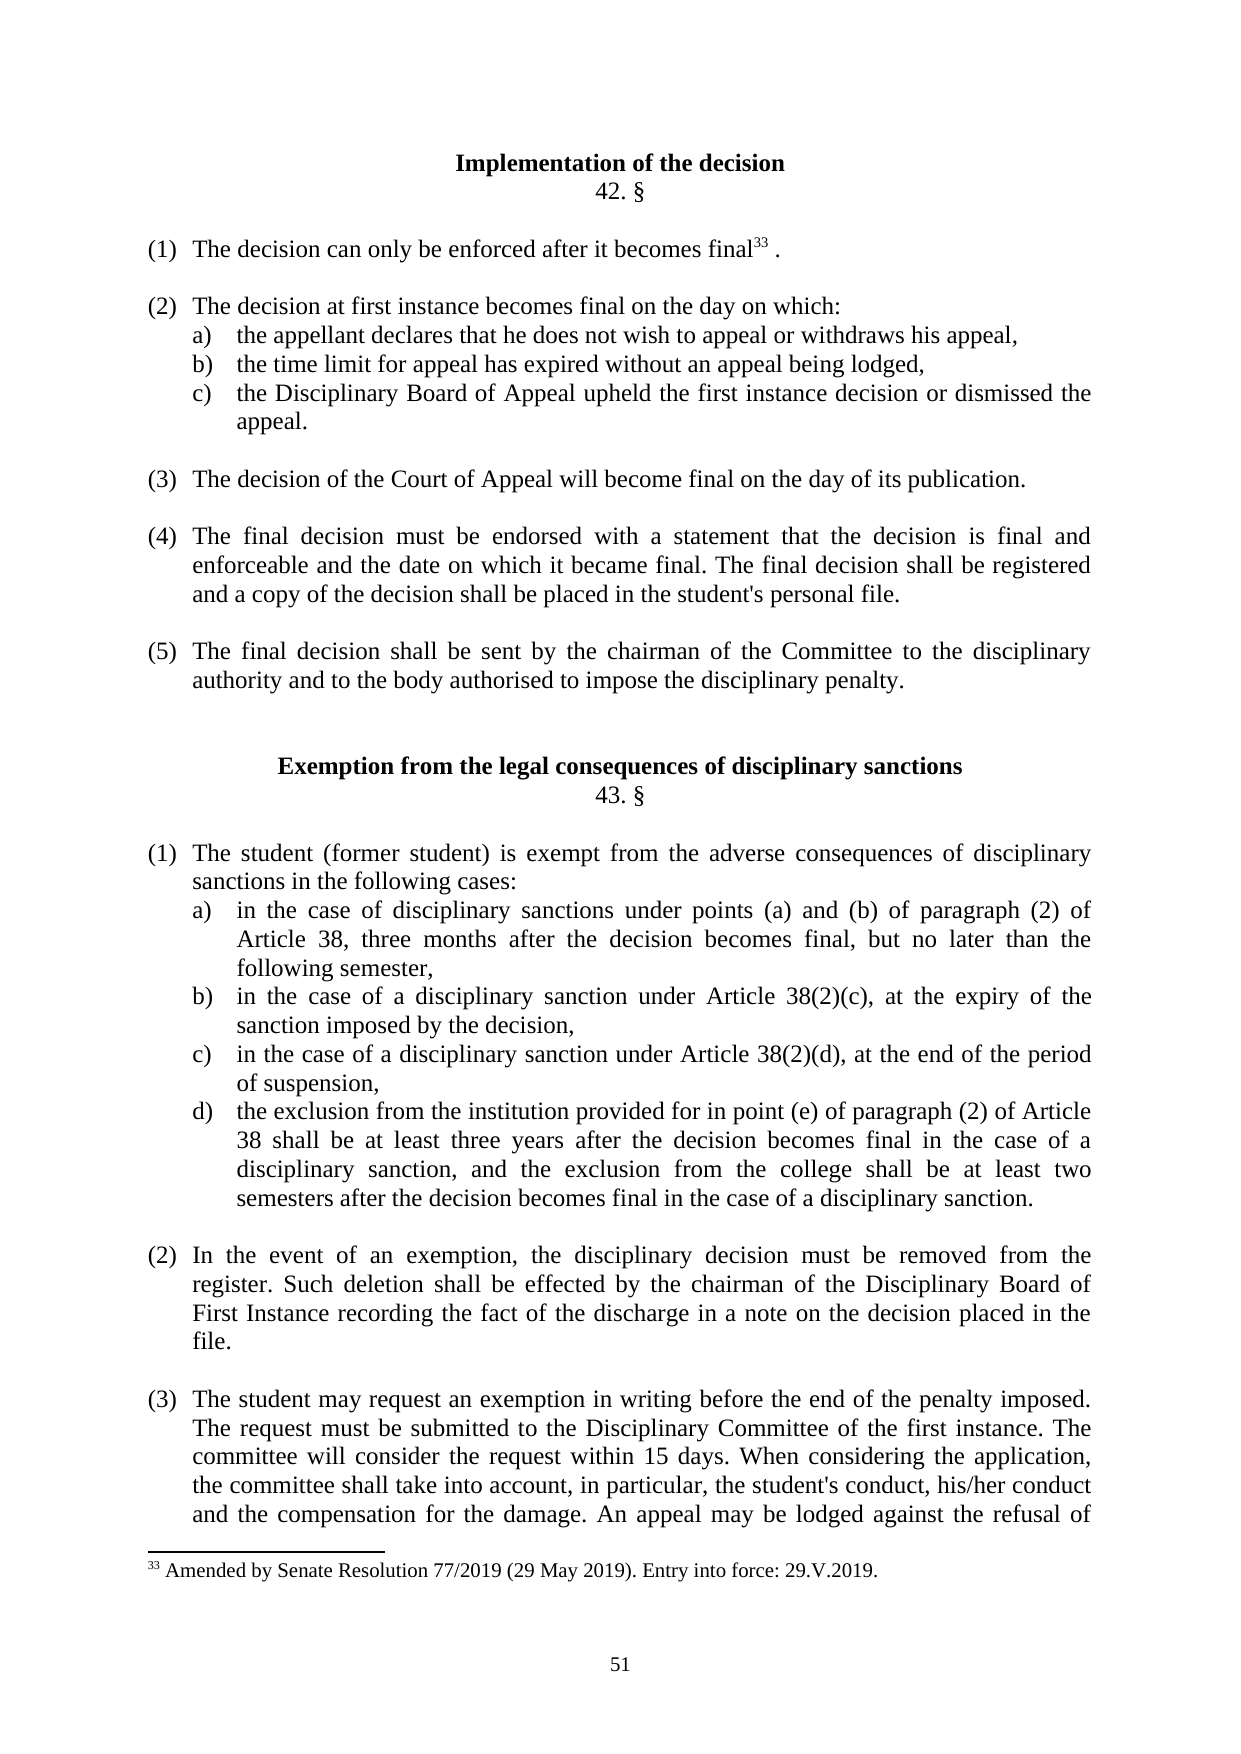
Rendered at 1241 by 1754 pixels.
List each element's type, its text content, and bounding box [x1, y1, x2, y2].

list The final decision must be endorsed with a statement that the decision is final and enforceable and the date on which it became final. The final decision shall be registered and a copy of the decision shall be placed in the student's personal file. [148, 521, 1092, 608]
list The decision at first instance becomes final on the day on which: [148, 291, 1092, 320]
list 43. § [148, 780, 1092, 809]
list The decision can only be enforced after it becomes final . [148, 234, 1092, 263]
list in the case of a disciplinary sanction under Article 38(2)(d), at the end of the period of suspension, [192, 1039, 1092, 1096]
list 42. § [148, 176, 1092, 205]
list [148, 1384, 1092, 1528]
list The decision of the Court of Appeal will become final on the day of its publication. [148, 464, 1092, 493]
list In the event of an exemption, the disciplinary decision must be removed from the register. Such deletion shall be effected by the chairman of the Disciplinary Board of First Instance recording the fact of the discharge in a note on the decision placed in the file. [148, 1240, 1092, 1355]
text Exemption from the legal consequences of disciplinary sanctions [148, 751, 1092, 780]
list The student (former student) is exempt from the adverse consequences of disciplinary sanctions in the following cases: [148, 838, 1092, 895]
list the Disciplinary Board of Appeal upheld the first instance decision or dismissed the appeal. [192, 378, 1092, 435]
list the appellant declares that he does not wish to appeal or withdraws his appeal, [192, 320, 1092, 349]
list the exclusion from the institution provided for in point (e) of paragraph (2) of Article 38 shall be at least three years after the decision becomes final in the case of a disciplinary sanction, and the exclusion from the college shall be at least two semesters after the decision becomes final in the case of a disciplinary sanction. [192, 1096, 1092, 1211]
list in the case of a disciplinary sanction under Article 38(2)(c), at the expiry of the sanction imposed by the decision, [192, 981, 1092, 1039]
text Implementation of the decision [148, 148, 1092, 176]
list in the case of disciplinary sanctions under points (a) and (b) of paragraph (2) of Article 38, three months after the decision becomes final, but no later than the following semester, [192, 895, 1092, 981]
list The final decision shall be sent by the chairman of the Committee to the disciplinary authority and to the body authorised to impose the disciplinary penalty. [148, 636, 1092, 694]
list the time limit for appeal has expired without an appeal being lodged, [192, 349, 1092, 378]
